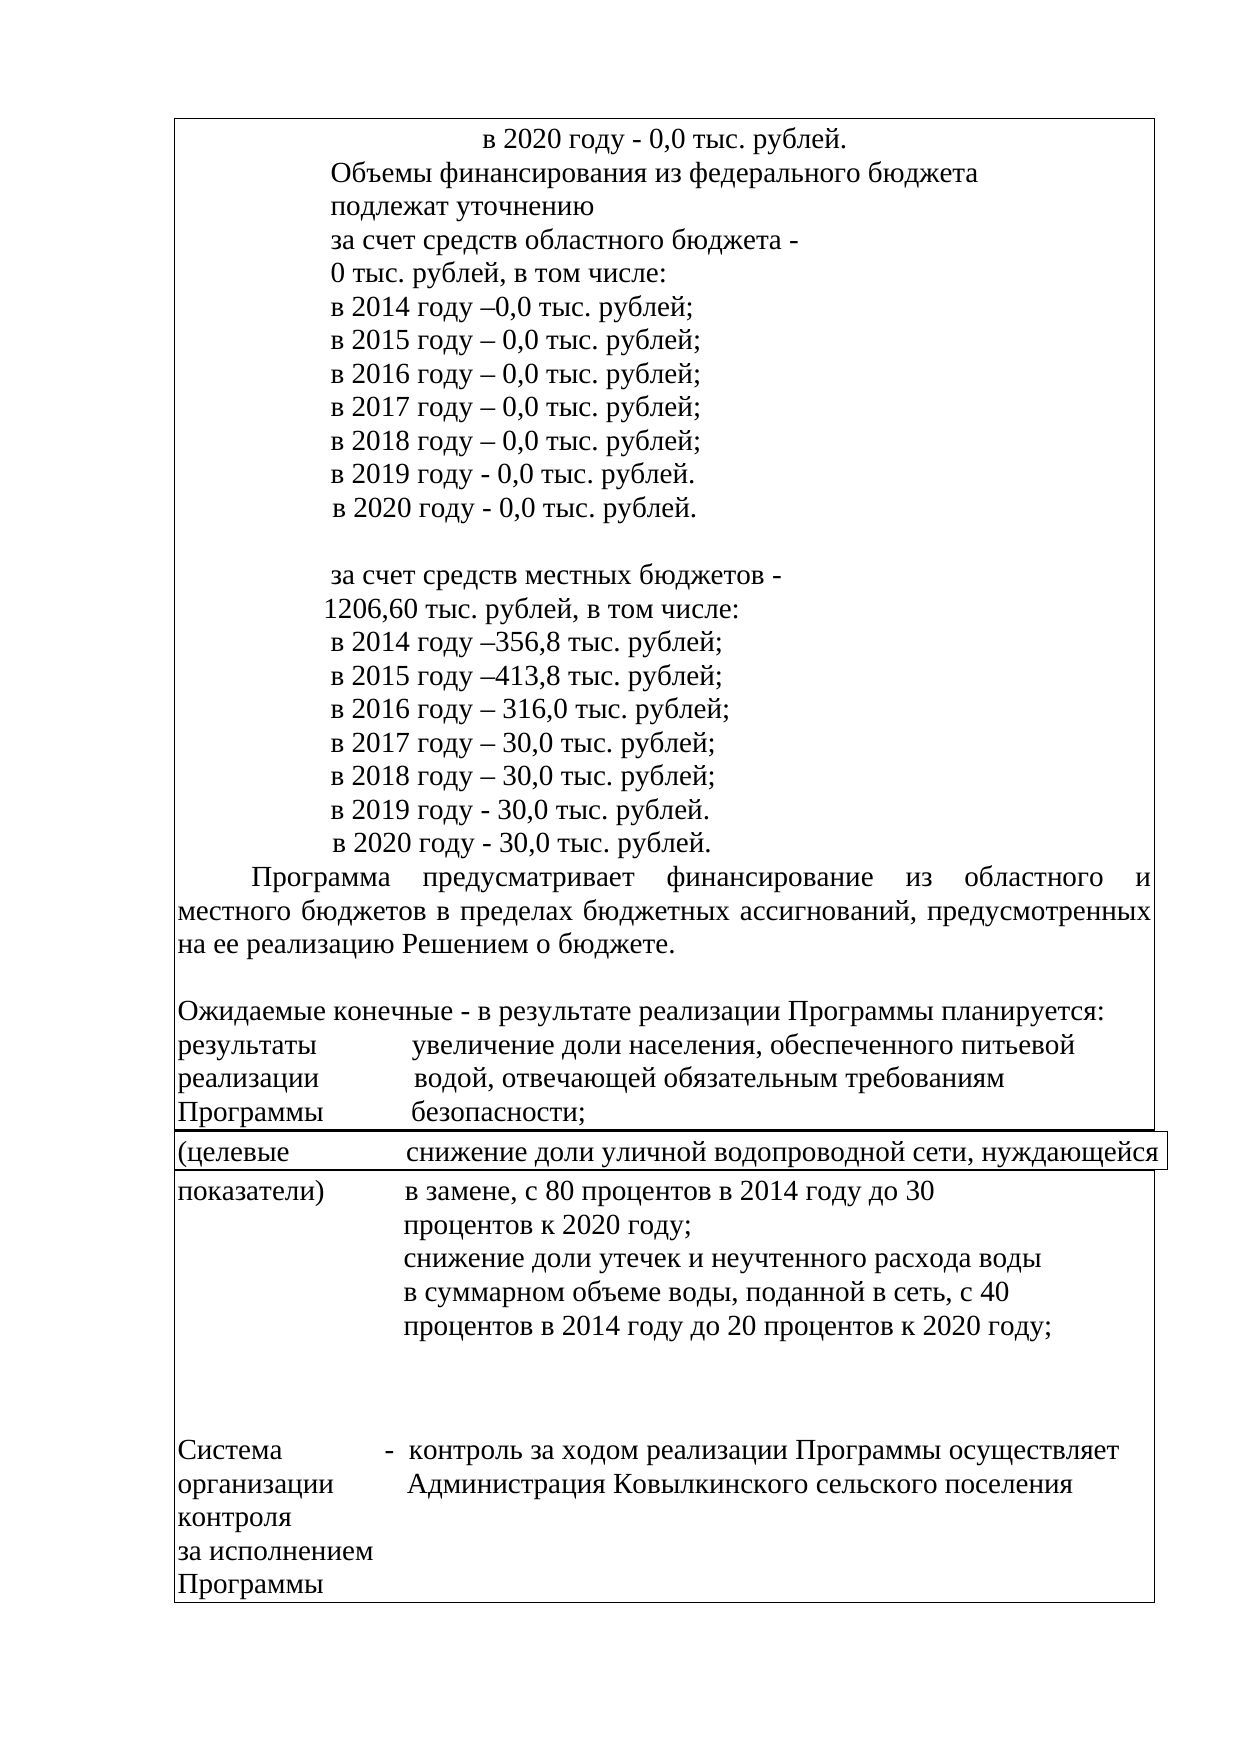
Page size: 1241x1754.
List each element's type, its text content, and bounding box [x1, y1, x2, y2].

text в 2016 году – 316,0 тыс. рублей; [177, 691, 1152, 725]
text за исполнением [177, 1533, 1152, 1563]
text реализации водой, отвечающей обязательным требованиям [177, 1060, 1152, 1091]
text 1206,60 тыс. рублей, в том числе: [177, 591, 1152, 624]
text в 2018 году – 0,0 тыс. рублей; [177, 423, 1152, 457]
text в 2020 году - 0,0 тыс. рублей. [175, 119, 1154, 155]
text в 2014 году –0,0 тыс. рублей; [177, 289, 1152, 322]
text Программа предусматривает финансирование из областного и местного бюджетов в пределах бюджетных ассигнований, предусмотренных на ее реализацию Решением о бюджете. [177, 859, 1152, 960]
text процентов к 2020 году; [177, 1207, 1152, 1241]
text Система - контроль за ходом реализации Программы осуществляет [177, 1432, 1152, 1466]
text в 2014 году –356,8 тыс. рублей; [177, 624, 1152, 658]
text подлежат уточнению [177, 188, 1152, 222]
text (целевые снижение доли уличной водопроводной сети, нуждающейся [175, 1132, 1167, 1169]
text Программы безопасности; [175, 1091, 1154, 1129]
text в 2019 году - 30,0 тыс. рублей. [177, 792, 1152, 826]
text в 2018 году – 30,0 тыс. рублей; [177, 758, 1152, 792]
text Объемы финансирования из федерального бюджета [177, 155, 1152, 188]
text за счет средств областного бюджета - [177, 222, 1152, 255]
text за счет средств местных бюджетов - [177, 557, 1152, 591]
text 0 тыс. рублей, в том числе: [177, 255, 1152, 289]
text в 2017 году – 0,0 тыс. рублей; [177, 389, 1152, 423]
text в 2017 году – 30,0 тыс. рублей; [177, 725, 1152, 758]
text организации Администрация Ковылкинского сельского поселения [177, 1466, 1152, 1499]
text в 2016 году – 0,0 тыс. рублей; [177, 356, 1152, 389]
text в 2020 году - 30,0 тыс. рублей. [177, 826, 1152, 859]
text процентов в 2014 году до 20 процентов к 2020 году; [177, 1308, 1152, 1341]
text в 2015 году –413,8 тыс. рублей; [177, 658, 1152, 691]
text показатели) в замене, с 80 процентов в 2014 году до 30 [175, 1171, 1154, 1207]
text в 2019 году - 0,0 тыс. рублей. [177, 457, 1152, 490]
text в 2015 году – 0,0 тыс. рублей; [177, 322, 1152, 356]
text снижение доли утечек и неучтенного расхода воды [177, 1241, 1152, 1274]
text контроля [177, 1499, 1152, 1533]
text в 2020 году - 0,0 тыс. рублей. [177, 490, 1152, 524]
text Программы [175, 1563, 1154, 1602]
text Ожидаемые конечные - в результате реализации Программы планируется: [177, 993, 1152, 1027]
text результаты увеличение доли населения, обеспеченного питьевой [177, 1027, 1152, 1060]
text в суммарном объеме воды, поданной в сеть, с 40 [177, 1274, 1152, 1308]
